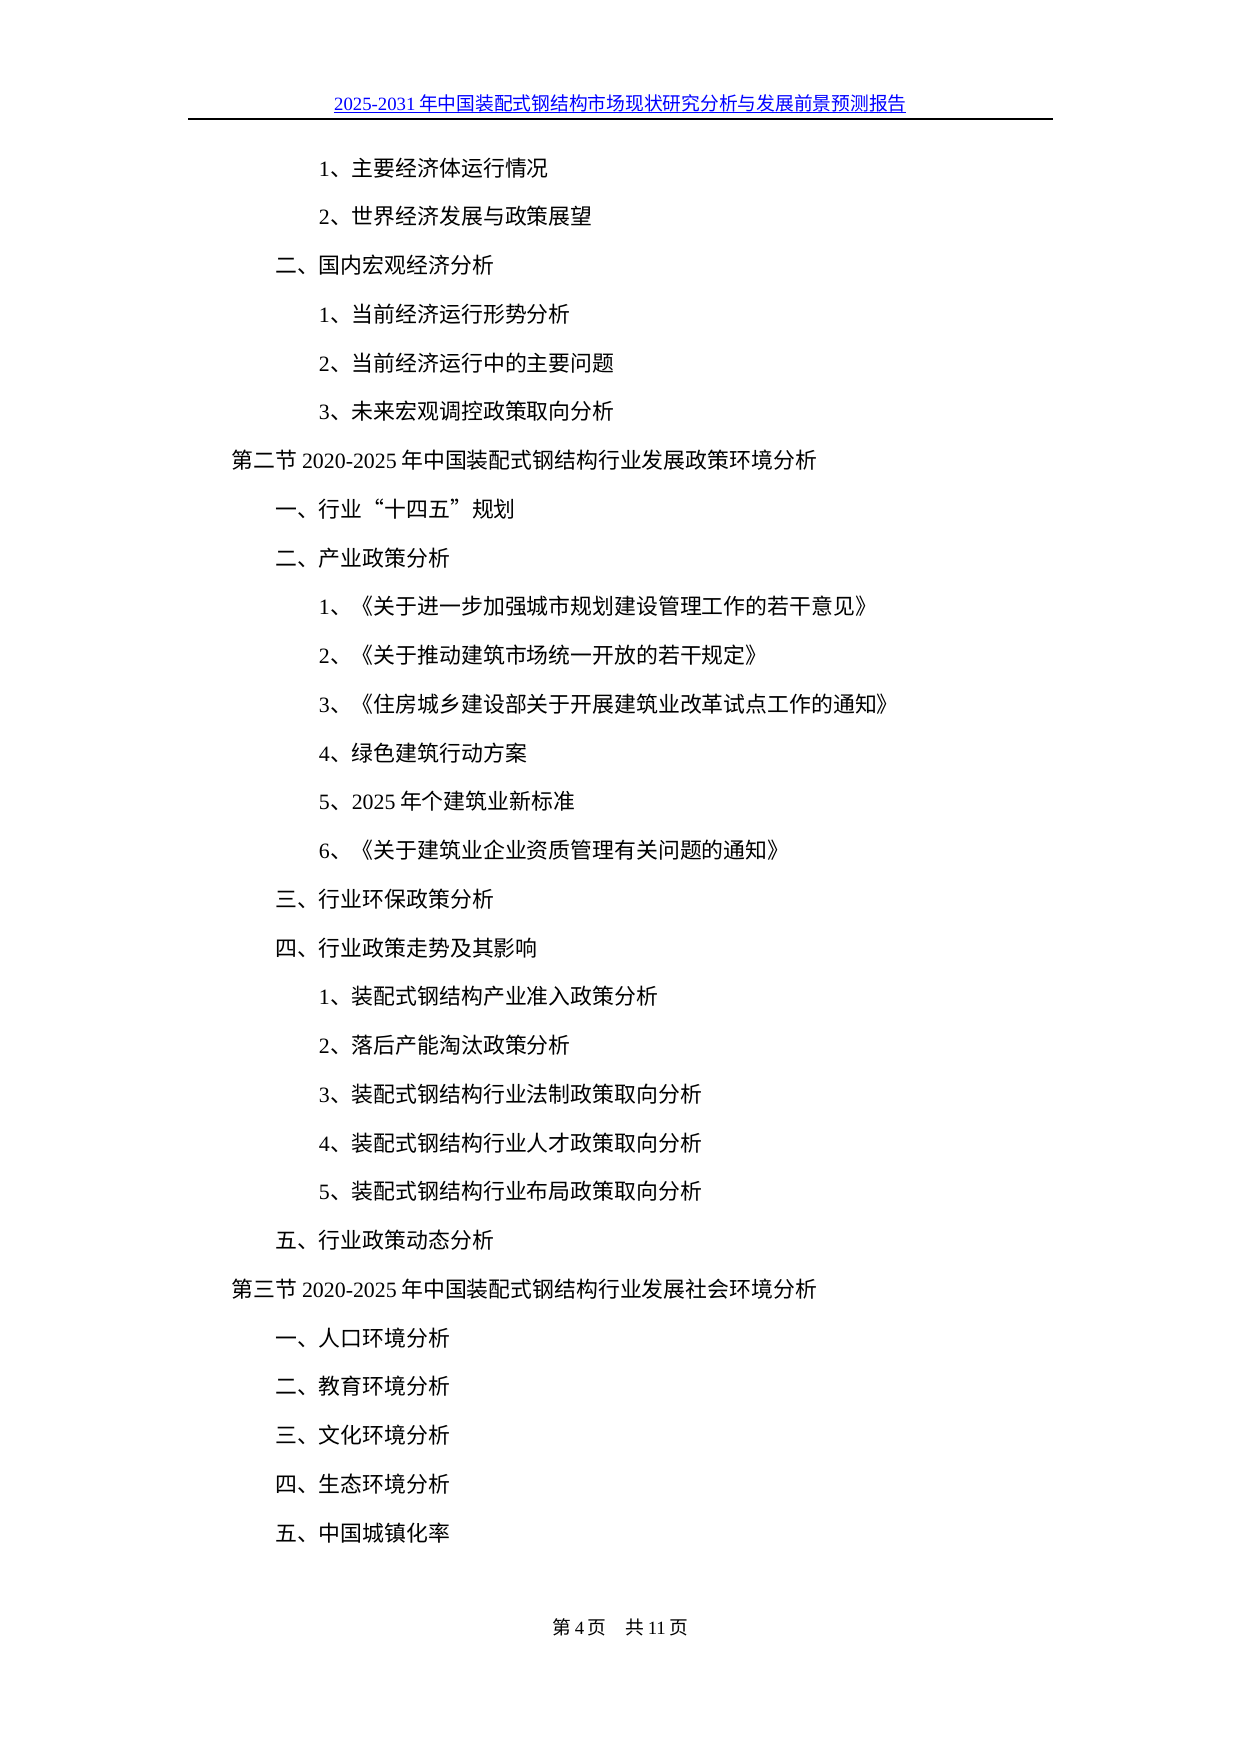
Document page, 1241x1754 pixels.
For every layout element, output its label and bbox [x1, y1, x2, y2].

text [187, 150, 1053, 1548]
